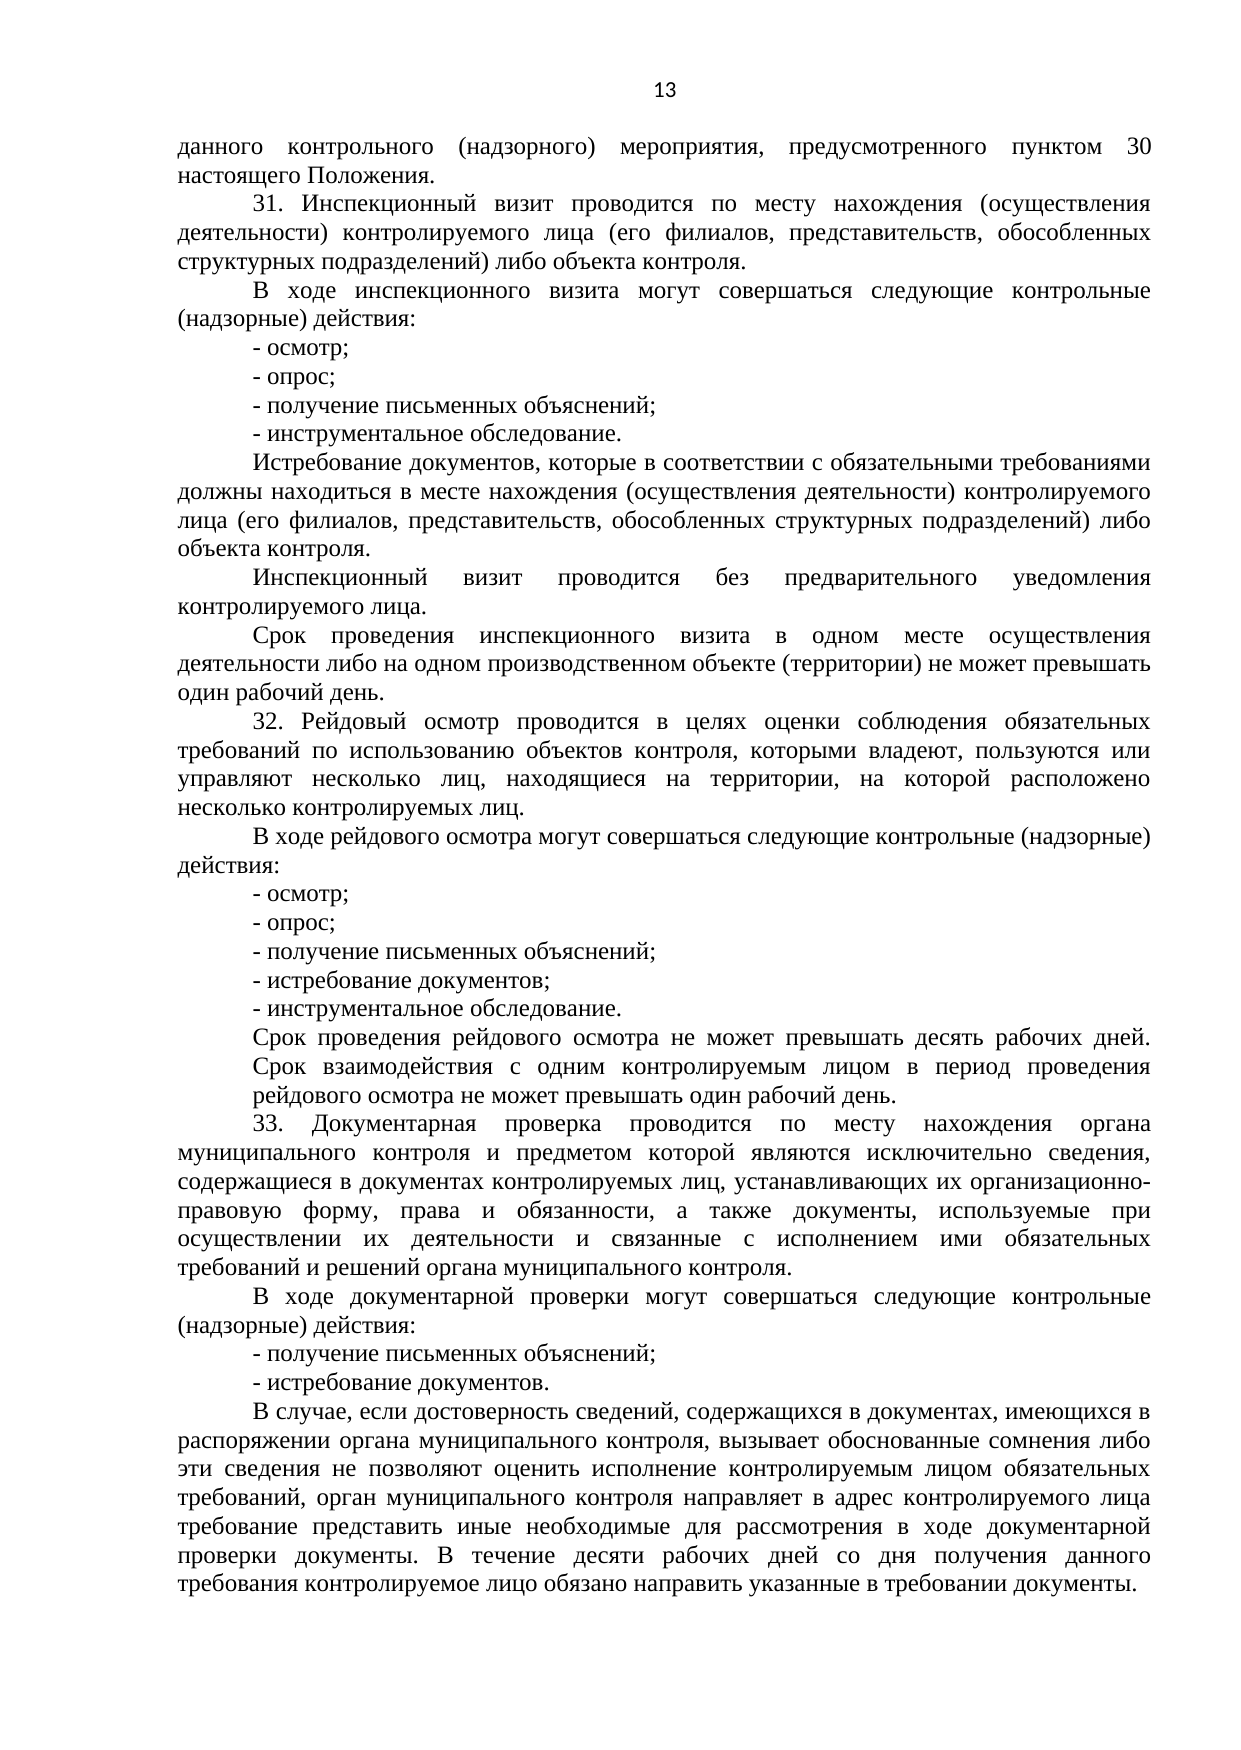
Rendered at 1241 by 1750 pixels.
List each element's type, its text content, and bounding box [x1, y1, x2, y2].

text 33. Документарная проверка проводится по месту нахождения органа муниципального контроля и предметом которой являются исключительно сведения, содержащиеся в документах контролируемых лиц, устанавливающих их организационно-правовую форму, права и обязанности, а также документы, используемые при осуществлении их деятельности и связанные с исполнением ими обязательных требований и решений органа муниципального контроля. [177, 1108, 1152, 1281]
text - осмотр; [177, 332, 1152, 361]
text - инструментальное обследование. [177, 418, 1152, 447]
text В ходе рейдового осмотра могут совершаться следующие контрольные (надзорные) действия: [177, 821, 1152, 878]
text В ходе инспекционного визита могут совершаться следующие контрольные (надзорные) действия: [177, 275, 1152, 332]
text Срок проведения инспекционного визита в одном месте осуществления деятельности либо на одном производственном объекте (территории) не может превышать один рабочий день. [177, 620, 1152, 706]
text - опрос; [177, 361, 1152, 390]
text - истребование документов. [177, 1367, 1152, 1396]
text - получение письменных объяснений; [177, 936, 1152, 965]
text - получение письменных объяснений; [177, 1338, 1152, 1367]
text Срок проведения рейдового осмотра не может превышать десять рабочих дней. Срок взаимодействия с одним контролируемым лицом в период проведения рейдового осмотра не может превышать один рабочий день. [252, 1022, 1152, 1108]
text - инструментальное обследование. [177, 993, 1152, 1022]
text 32. Рейдовый осмотр проводится в целях оценки соблюдения обязательных требований по использованию объектов контроля, которыми владеют, пользуются или управляют несколько лиц, находящиеся на территории, на которой расположено несколько контролируемых лиц. [177, 706, 1152, 821]
text Инспекционный визит проводится без предварительного уведомления контролируемого лица. [177, 562, 1152, 620]
text - осмотр; [177, 878, 1152, 907]
text - истребование документов; [177, 965, 1152, 993]
text Истребование документов, которые в соответствии с обязательными требованиями должны находиться в месте нахождения (осуществления деятельности) контролируемого лица (его филиалов, представительств, обособленных структурных подразделений) либо объекта контроля. [177, 447, 1152, 562]
text 31. Инспекционный визит проводится по месту нахождения (осуществления деятельности) контролируемого лица (его филиалов, представительств, обособленных структурных подразделений) либо объекта контроля. [177, 188, 1152, 275]
text В случае, если достоверность сведений, содержащихся в документах, имеющихся в распоряжении органа муниципального контроля, вызывает обоснованные сомнения либо эти сведения не позволяют оценить исполнение контролируемым лицом обязательных требований, орган муниципального контроля направляет в адрес контролируемого лица требование представить иные необходимые для рассмотрения в ходе документарной проверки документы. В течение десяти рабочих дней со дня получения данного требования контролируемое лицо обязано направить указанные в требовании документы. [177, 1396, 1152, 1597]
text - получение письменных объяснений; [177, 390, 1152, 418]
text В ходе документарной проверки могут совершаться следующие контрольные (надзорные) действия: [177, 1281, 1152, 1338]
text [177, 131, 1152, 188]
text - опрос; [177, 907, 1152, 936]
